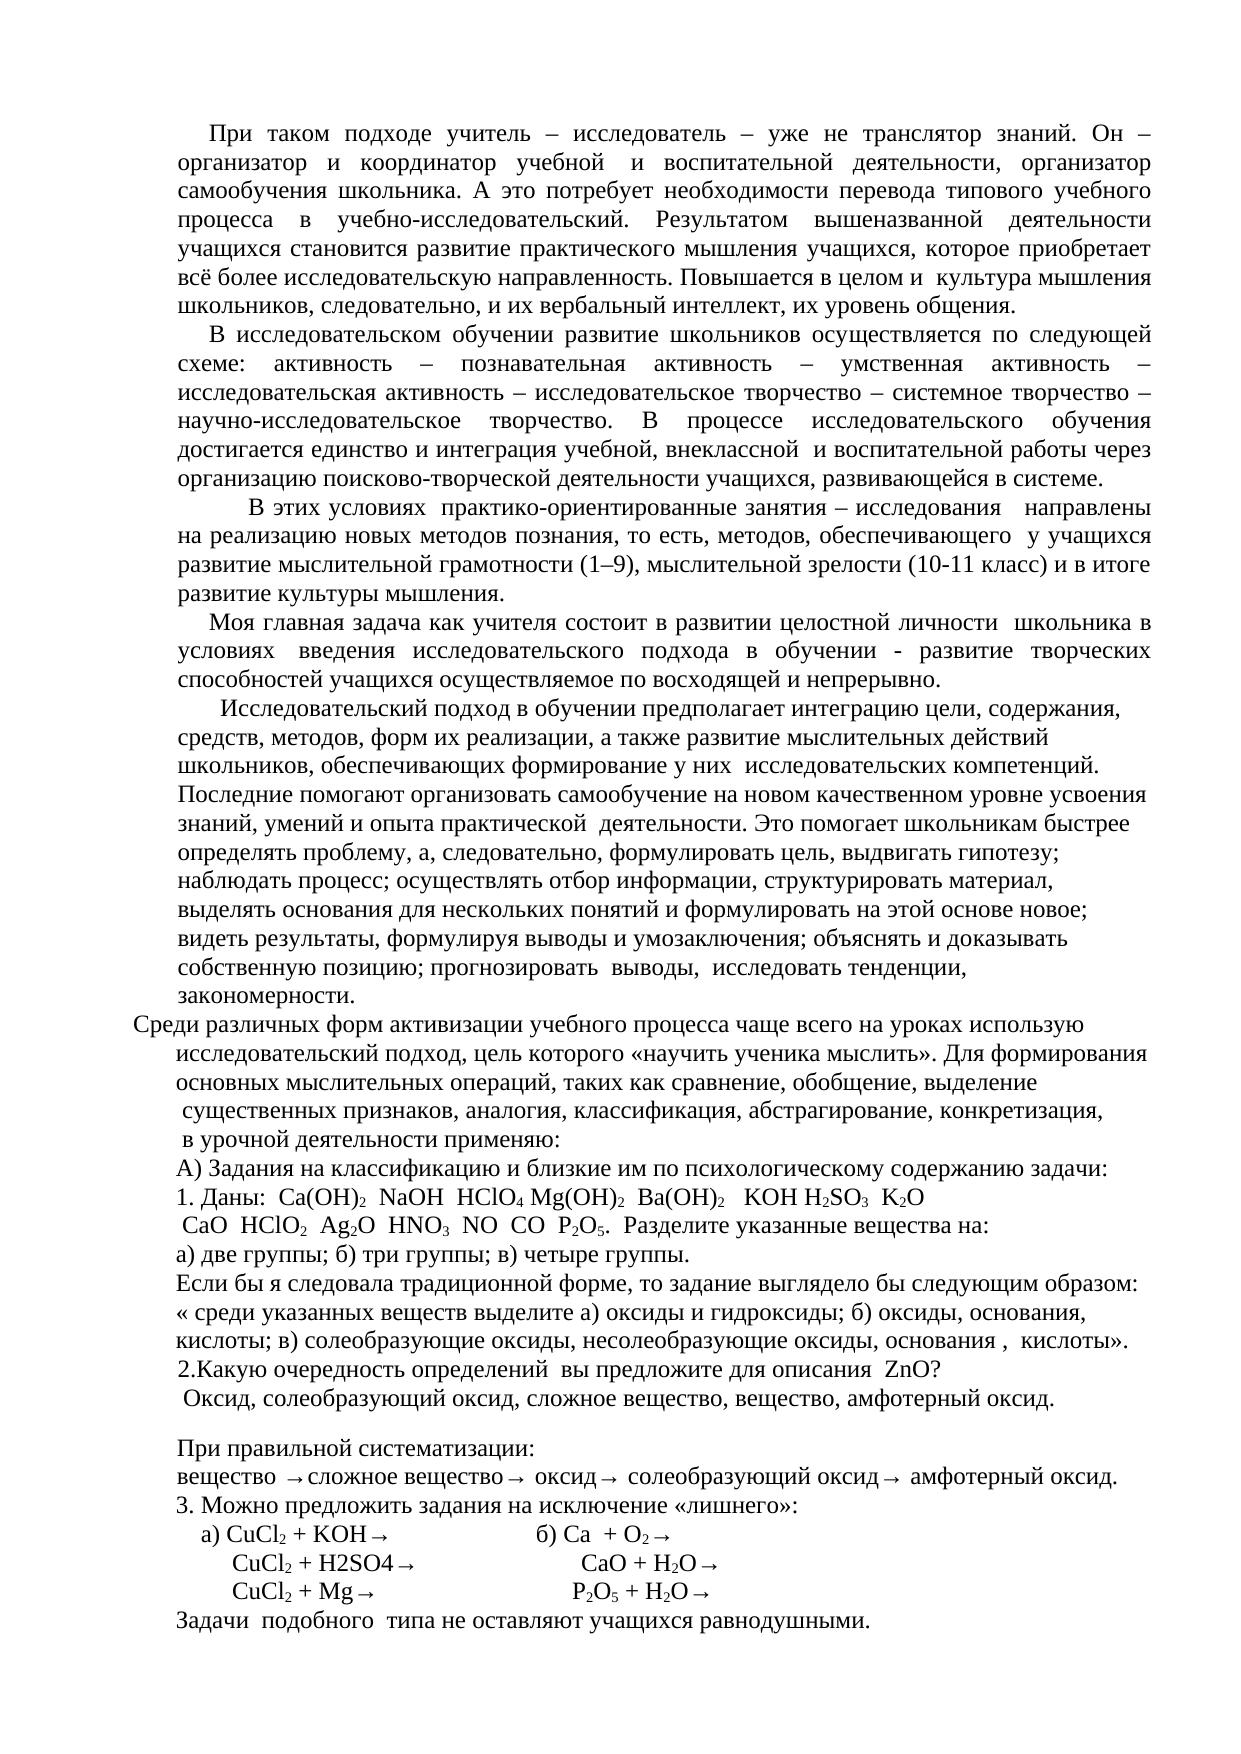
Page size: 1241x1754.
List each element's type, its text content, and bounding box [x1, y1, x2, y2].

text кислоты; в) солеобразующие оксиды, несолеобразующие оксиды, основания , кислоты». [133, 1326, 1152, 1354]
text а) две группы; б) три группы; в) четыре группы. [133, 1239, 1152, 1268]
text в урочной деятельности применяю: [133, 1124, 1152, 1153]
text Исследовательский подход в обучении предполагает интеграцию цели, содержания, средств, методов, форм их реализации, а также развитие мыслительных действий школьников, обеспечивающих формирование у них исследовательских компетенций. Последние помогают организовать самообучение на новом качественном уровне усвоения знаний, умений и опыта практической деятельности. Это помогает школьникам быстрее определять проблему, а, следовательно, формулировать цель, выдвигать гипотезу; наблюдать процесс; осуществлять отбор информации, структурировать материал, выделять основания для нескольких понятий и формулировать на этой основе новое; видеть результаты, формулируя выводы и умозаключения; объяснять и доказывать собственную позицию; прогнозировать выводы, исследовать тенденции, закономерности. [177, 693, 1152, 1009]
text При правильной систематизации: [133, 1433, 1152, 1461]
text существенных признаков, аналогия, классификация, абстрагирование, конкретизация, [133, 1096, 1152, 1124]
text Моя главная задача как учителя состоит в развитии целостной личности школьника в условиях введения исследовательского подхода в обучении - развитие творческих способностей учащихся осуществляемое по восходящей и непрерывно. [177, 607, 1152, 693]
text Если бы я следовала традиционной форме, то задание выглядело бы следующим образом: [133, 1268, 1152, 1297]
list 2.Какую очередность определений вы предложите для описания ZnO? [177, 1354, 1152, 1383]
text При таком подходе учитель – исследователь – уже не транслятор знаний. Он – организатор и координатор учебной и воспитательной деятельности, организатор самообучения школьника. А это потребует необходимости перевода типового учебного процесса в учебно-исследовательский. Результатом вышеназванной деятельности учащихся становится развитие практического мышления учащихся, которое приобретает всё более исследовательскую направленность. Повышается в целом и культура мышления школьников, следовательно, и их вербальный интеллект, их уровень общения. [177, 118, 1152, 319]
text вещество →сложное вещество→ оксид→ солеобразующий оксид→ амфотерный оксид. [133, 1461, 1152, 1490]
text CuCl2 + Mg→ P2O5 + H2O→ [133, 1576, 1152, 1605]
text 3. Можно предложить задания на исключение «лишнего»: [133, 1490, 1152, 1519]
text Задачи подобного типа не оставляют учащихся равнодушными. [133, 1605, 1152, 1634]
list Оксид, солеобразующий оксид, сложное вещество, вещество, амфотерный оксид. [133, 1383, 1152, 1412]
text В исследовательском обучении развитие школьников осуществляется по следующей схеме: активность – познавательная активность – умственная активность – исследовательская активность – исследовательское творчество – системное творчество – научно-исследовательское творчество. В процессе исследовательского обучения достигается единство и интеграция учебной, внеклассной и воспитательной работы через организацию поисково-творческой деятельности учащихся, развивающейся в системе. [177, 319, 1152, 492]
text В этих условиях практико-ориентированные занятия – исследования направлены на реализацию новых методов познания, то есть, методов, обеспечивающего у учащихся развитие мыслительной грамотности (1–9), мыслительной зрелости (10-11 класс) и в итоге развитие культуры мышления. [177, 492, 1152, 607]
text исследовательский подход, цель которого «научить ученика мыслить». Для формирования [133, 1038, 1152, 1067]
text а) CuCl2 + KOH→ б) Ca + O2→ [133, 1519, 1152, 1548]
text CuCl2 + H2SO4→ CaO + H2O→ [133, 1548, 1152, 1576]
text Среди различных форм активизации учебного процесса чаще всего на уроках использую [133, 1009, 1152, 1038]
text основных мыслительных операций, таких как сравнение, обобщение, выделение [133, 1067, 1152, 1096]
text 1. Даны: Ca(OH)2 NaOH HClO4 Mg(OH)2 Ba(OH)2 KOH H2SO3 K2O [133, 1182, 1152, 1211]
text CaO HClO2 Ag2O HNO3 NO CO P2O5. Разделите указанные вещества на: [133, 1211, 1152, 1239]
text « среди указанных веществ выделите а) оксиды и гидроксиды; б) оксиды, основания, [133, 1297, 1152, 1326]
text А) Задания на классификацию и близкие им по психологическому содержанию задачи: [133, 1153, 1152, 1182]
